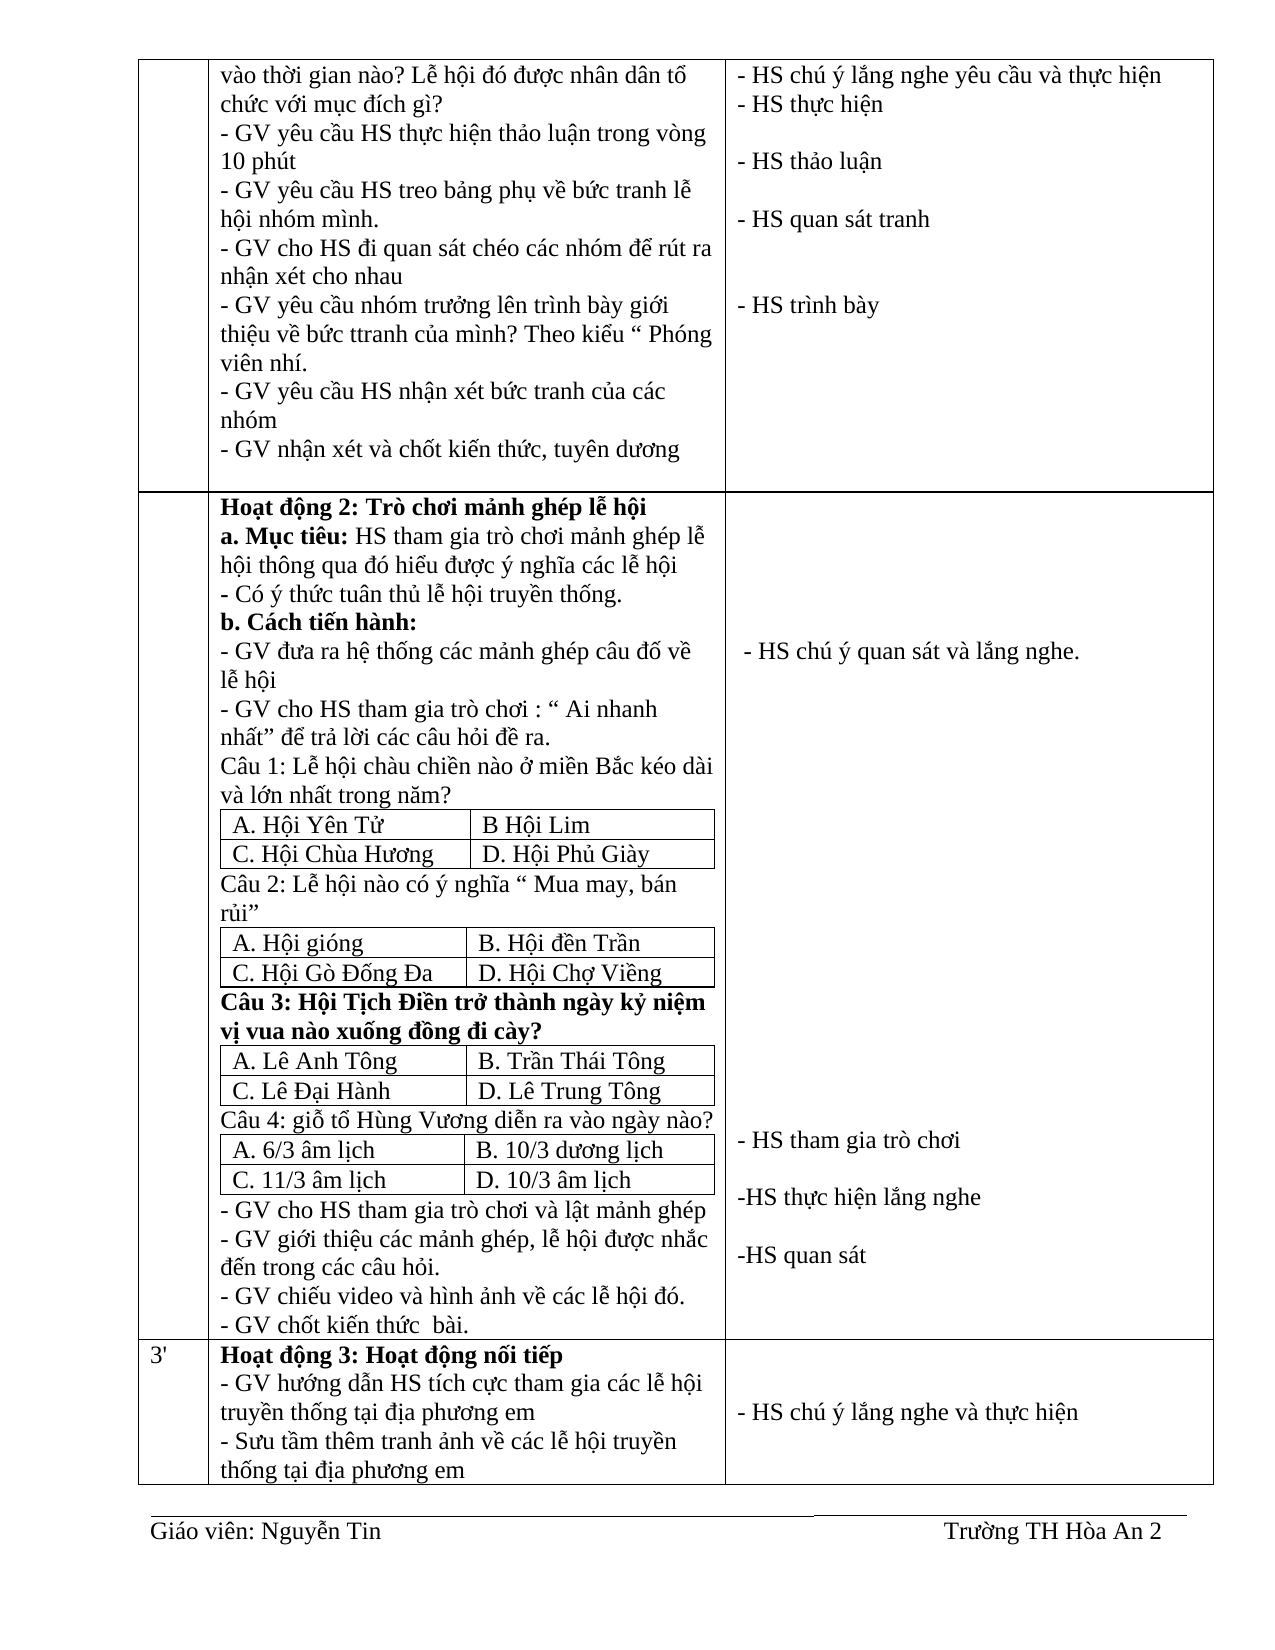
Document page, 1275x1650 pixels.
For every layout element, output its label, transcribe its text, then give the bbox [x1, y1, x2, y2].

table_cell Hoạt động 2: Trò chơi mảnh ghép lễ hội a. Mục tiêu: HS tham gia trò chơi mảnh ghép lễ hội thông qua đó hiểu được ý nghĩa các lễ hội - Có ý thức tuân thủ lễ hội truyền thống. b. Cách tiến hành: - GV đưa ra hệ thống các mảnh ghép câu đố về lễ hội - GV cho HS tham gia trò chơi : “ Ai nhanh nhất” để trả lời các câu hỏi đề ra. Câu 1: Lễ hội chàu chiền nào ở miền Bắc kéo dài và lớn nhất trong năm? Câu 2: Lễ hội nào có ý nghĩa “ Mua may, bán rủi” Câu 3: Hội Tịch Điền trở thành ngày kỷ niệm vị vua nào xuống đồng đi cày? Câu 4: giỗ tổ Hùng Vương diễn ra vào ngày nào? - GV cho HS tham gia trò chơi và lật mảnh ghép - GV giới thiệu các mảnh ghép, lễ hội được nhắc đến trong các câu hỏi. - GV chiếu video và hình ảnh về các lễ hội đó. - GV chốt kiến thức bài. [209, 493, 725, 1339]
table_cell [139, 493, 208, 1339]
table_cell - HS chú ý lắng nghe và thực hiện [726, 1340, 1213, 1483]
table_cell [726, 60, 1213, 491]
table_cell 3' [139, 1340, 208, 1483]
table_cell - HS chú ý quan sát và lắng nghe. - HS tham gia trò chơi -HS thực hiện lắng nghe -HS quan sát [726, 493, 1213, 1339]
table_cell [139, 60, 208, 491]
table_cell Hoạt động 3: Hoạt động nối tiếp - GV hướng dẫn HS tích cực tham gia các lễ hội truyền thống tại địa phương em - Sưu tầm thêm tranh ảnh về các lễ hội truyền thống tại địa phương em [209, 1340, 725, 1483]
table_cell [209, 60, 725, 491]
